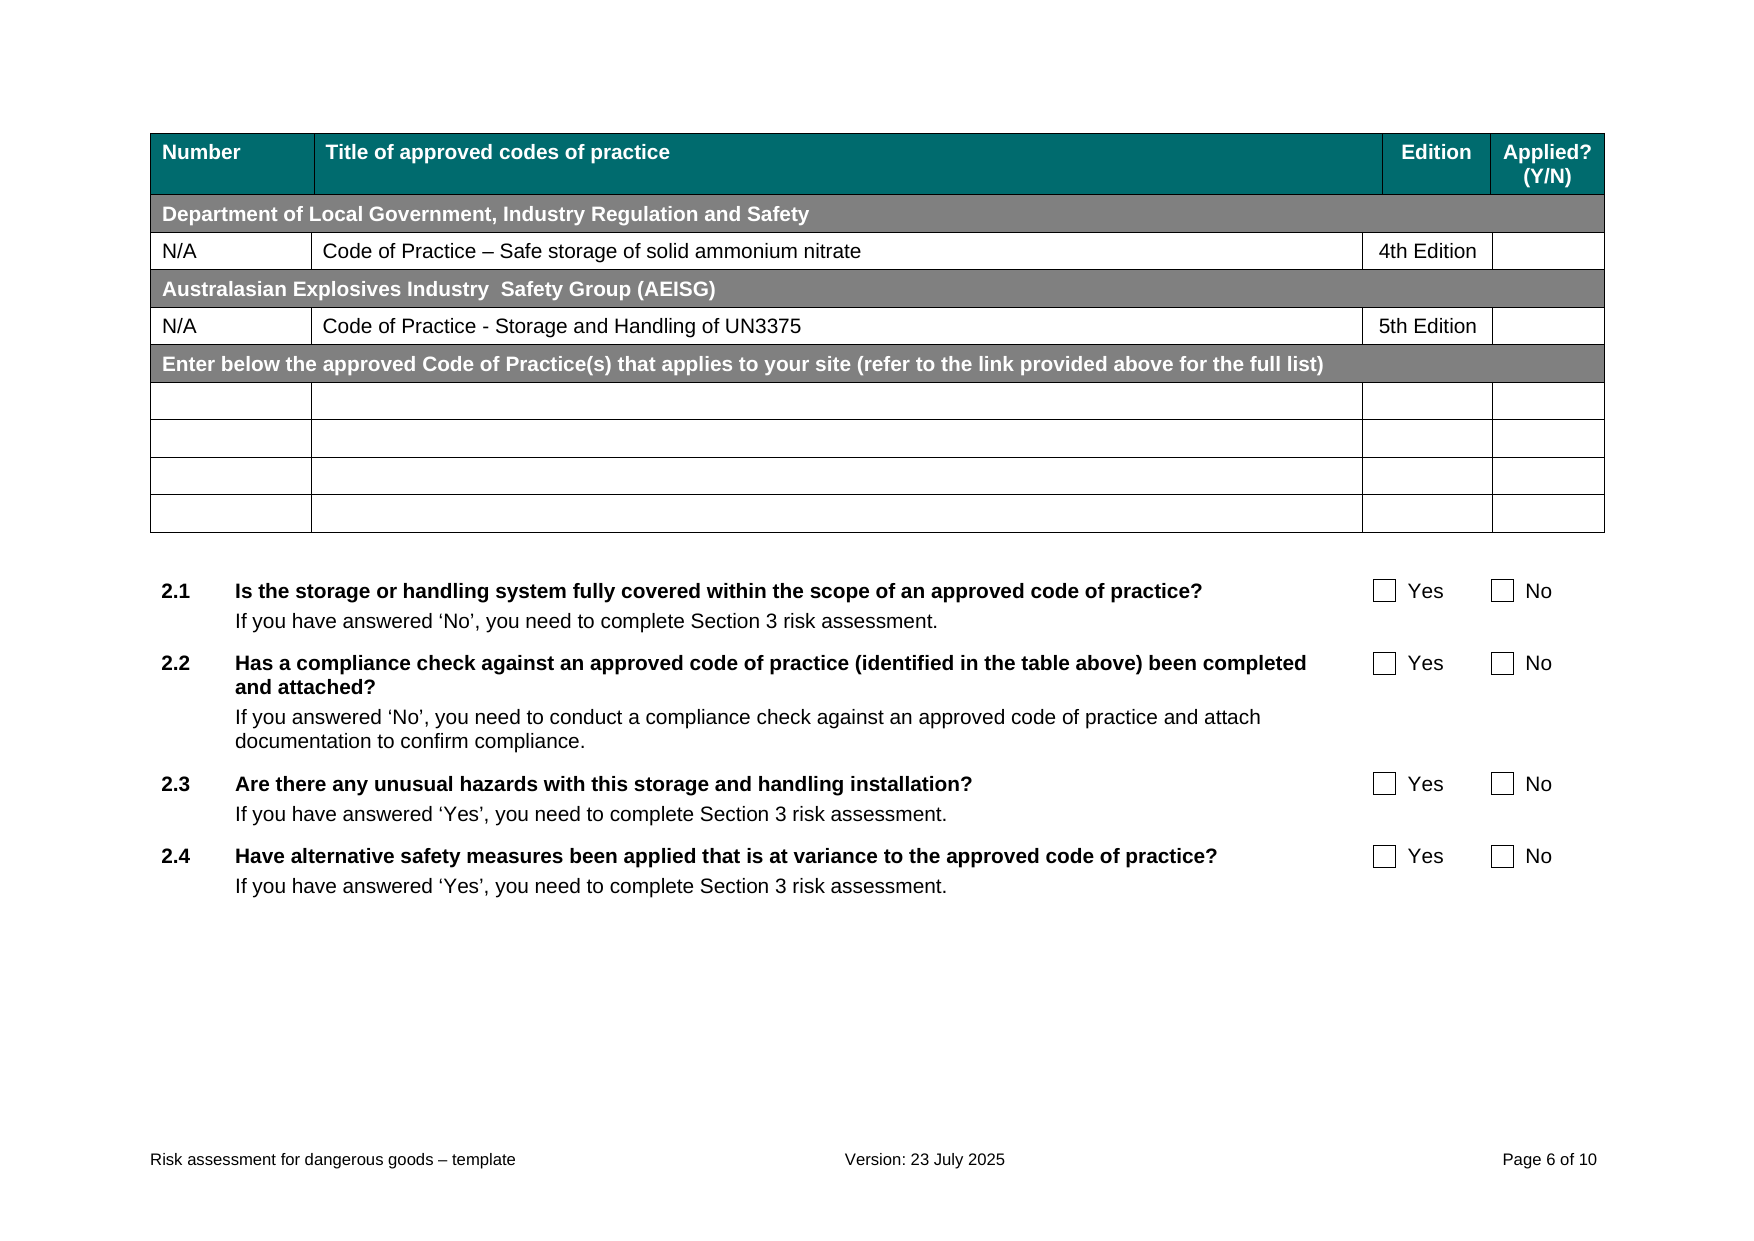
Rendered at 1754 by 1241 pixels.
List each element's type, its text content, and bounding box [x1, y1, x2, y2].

table_cell [1493, 233, 1604, 269]
table_cell [312, 458, 1362, 494]
table_cell Yes No [1361, 642, 1603, 762]
table_cell [1363, 420, 1492, 457]
table_cell Have alternative safety measures been applied that is at variance to the approved code of practice? If you have answered ‘Yes’, you need to complete Section 3 risk assessment. [224, 835, 1361, 907]
table_cell Department of Local Government, Industry Regulation and Safety [151, 195, 1604, 232]
table_cell [151, 383, 311, 419]
table_cell Has a compliance check against an approved code of practice (identified in the table above) been completed and attached? If you answered ‘No’, you need to conduct a compliance check against an approved code of practice and attach documentation to confirm compliance. [224, 642, 1361, 762]
table_cell 4th Edition [1363, 233, 1492, 269]
table_cell [1493, 308, 1604, 344]
table_cell Enter below the approved Code of Practice(s) that applies to your site (refer to the link provided above for the full list) [151, 345, 1604, 382]
table_cell N/A [151, 308, 311, 344]
table_cell [1363, 495, 1492, 532]
table_cell Yes No [1361, 762, 1603, 835]
table_header Edition [1383, 134, 1490, 194]
table_cell [312, 420, 1362, 457]
table_cell [312, 495, 1362, 532]
table_cell [1493, 495, 1604, 532]
table_cell Code of Practice – Safe storage of solid ammonium nitrate [312, 233, 1362, 269]
table_header Title of approved codes of practice [315, 134, 1382, 194]
table_header 2.1 [150, 569, 224, 642]
table_header Yes No [1361, 569, 1603, 642]
table_cell Are there any unusual hazards with this storage and handling installation? If you have answered ‘Yes’, you need to complete Section 3 risk assessment. [224, 762, 1361, 835]
table_cell [1363, 458, 1492, 494]
table_cell [151, 458, 311, 494]
table_cell 2.4 [150, 835, 224, 907]
table_header Is the storage or handling system fully covered within the scope of an approved code of practice? If you have answered ‘No’, you need to complete Section 3 risk assessment. [224, 569, 1361, 642]
table_cell Code of Practice - Storage and Handling of UN3375 [312, 308, 1362, 344]
table_cell 5th Edition [1363, 308, 1492, 344]
table_cell [1493, 383, 1604, 419]
table_cell Yes No [1361, 835, 1603, 907]
table_cell [151, 420, 311, 457]
table_cell N/A [151, 233, 311, 269]
table_cell 2.2 [150, 642, 224, 762]
table_header Number [151, 134, 314, 194]
table_cell [151, 495, 311, 532]
table_cell [1493, 458, 1604, 494]
table_cell [312, 383, 1362, 419]
table_cell 2.3 [150, 762, 224, 835]
table_cell [1493, 420, 1604, 457]
table_cell [1363, 383, 1492, 419]
table_cell Australasian Explosives Industry Safety Group (AEISG) [151, 270, 1604, 307]
table_header Applied? (Y/N) [1491, 134, 1604, 194]
